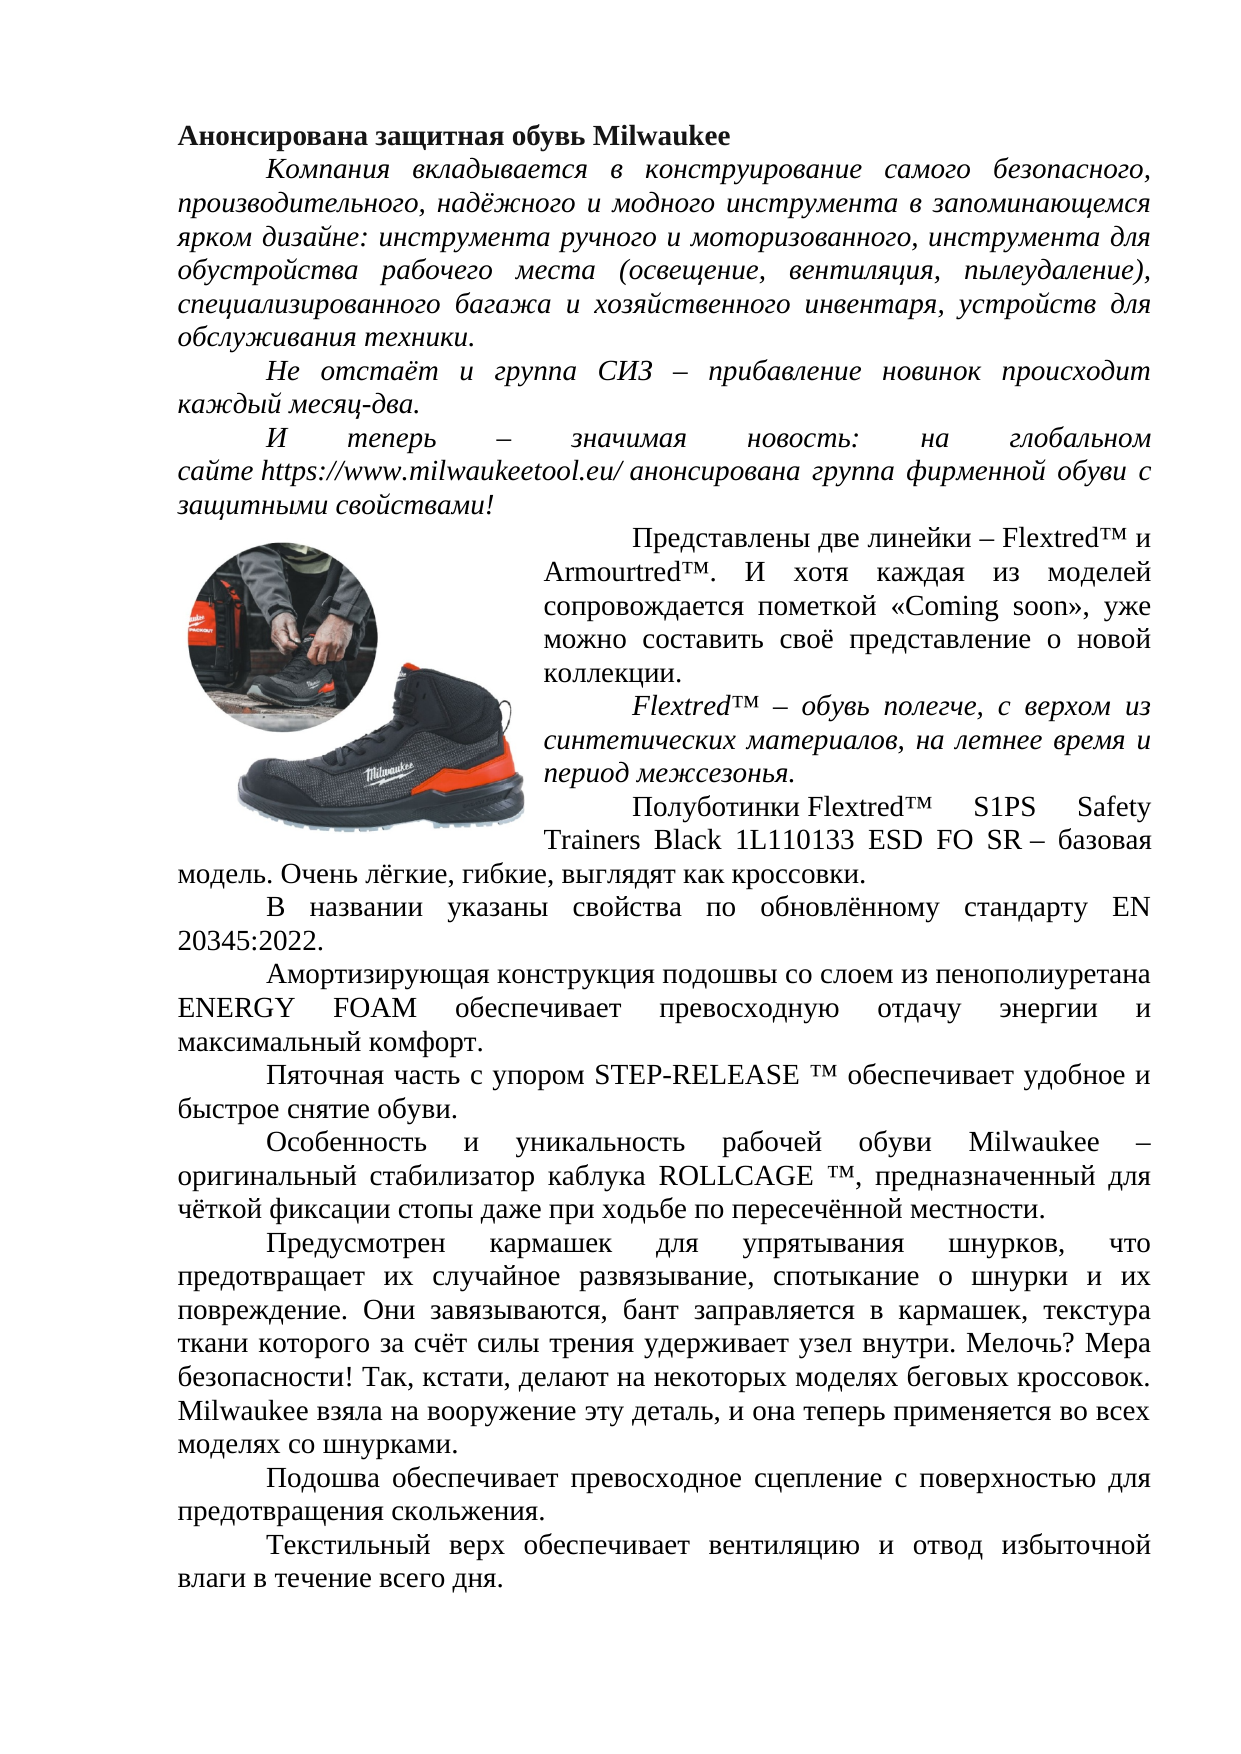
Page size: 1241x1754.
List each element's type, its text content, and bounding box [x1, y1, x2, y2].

text Flextred™ – обувь полегче, с верхом из синтетических материалов, на летнее время и период межсезонья. [528, 688, 1152, 789]
text Подошва обеспечивает превосходное сцепление с поверхностью для предотвращения скольжения. [177, 1460, 1152, 1527]
text Полуботинки Flextred™ S1PS Safety Trainers Black 1L110133 ESD FO SR – базовая модель. Очень лёгкие, гибкие, выглядят как кроссовки. [177, 789, 1152, 889]
picture [177, 536, 528, 838]
text Предусмотрен кармашек для упрятывания шнурков, что предотвращает их случайное развязывание, спотыкание о шнурки и их повреждение. Они завязываются, бант заправляется в кармашек, текстура ткани которого за счёт силы трения удерживает узел внутри. Мелочь? Мера безопасности! Так, кстати, делают на некоторых моделях беговых кроссовок. Milwaukee взяла на вооружение эту деталь, и она теперь применяется во всех моделях со шнурками. [177, 1225, 1152, 1460]
text Представлены две линейки – Flextred™ и Armourtred™. И хотя каждая из моделей сопровождается пометкой «Сoming soon», уже можно составить своё представление о новой коллекции. [177, 521, 1152, 688]
text Пяточная часть с упором STEP-RELEASE ™ обеспечивает удобное и быстрое снятие обуви. [177, 1057, 1152, 1124]
text Не отстаёт и группа СИЗ – прибавление новинок происходит каждый месяц-два. [177, 353, 1152, 420]
text Текстильный верх обеспечивает вентиляцию и отвод избыточной влаги в течение всего дня. [177, 1527, 1152, 1594]
text В названии указаны свойства по обновлённому стандарту EN 20345:2022. [177, 889, 1152, 957]
text И теперь – значимая новость: на глобальном сайте https://www.milwaukeetool.eu/ анонсирована группа фирменной обуви с защитными свойствами! [177, 420, 1152, 521]
text Анонсирована защитная обувь Milwaukee [177, 118, 1152, 152]
text Амортизирующая конструкция подошвы со слоем из пенополиуретана ENERGY FOAM обеспечивает превосходную отдачу энергии и максимальный комфорт. [177, 957, 1152, 1057]
text Особенность и уникальность рабочей обуви Milwaukee – оригинальный стабилизатор каблука ROLLCAGE ™, предназначенный для чёткой фиксации стопы даже при ходьбе по пересечённой местности. [177, 1124, 1152, 1225]
text Компания вкладывается в конструирование самого безопасного, производительного, надёжного и модного инструмента в запоминающемся ярком дизайне: инструмента ручного и моторизованного, инструмента для обустройства рабочего места (освещение, вентиляция, пылеудаление), специализированного багажа и хозяйственного инвентаря, устройств для обслуживания техники. [177, 152, 1152, 353]
